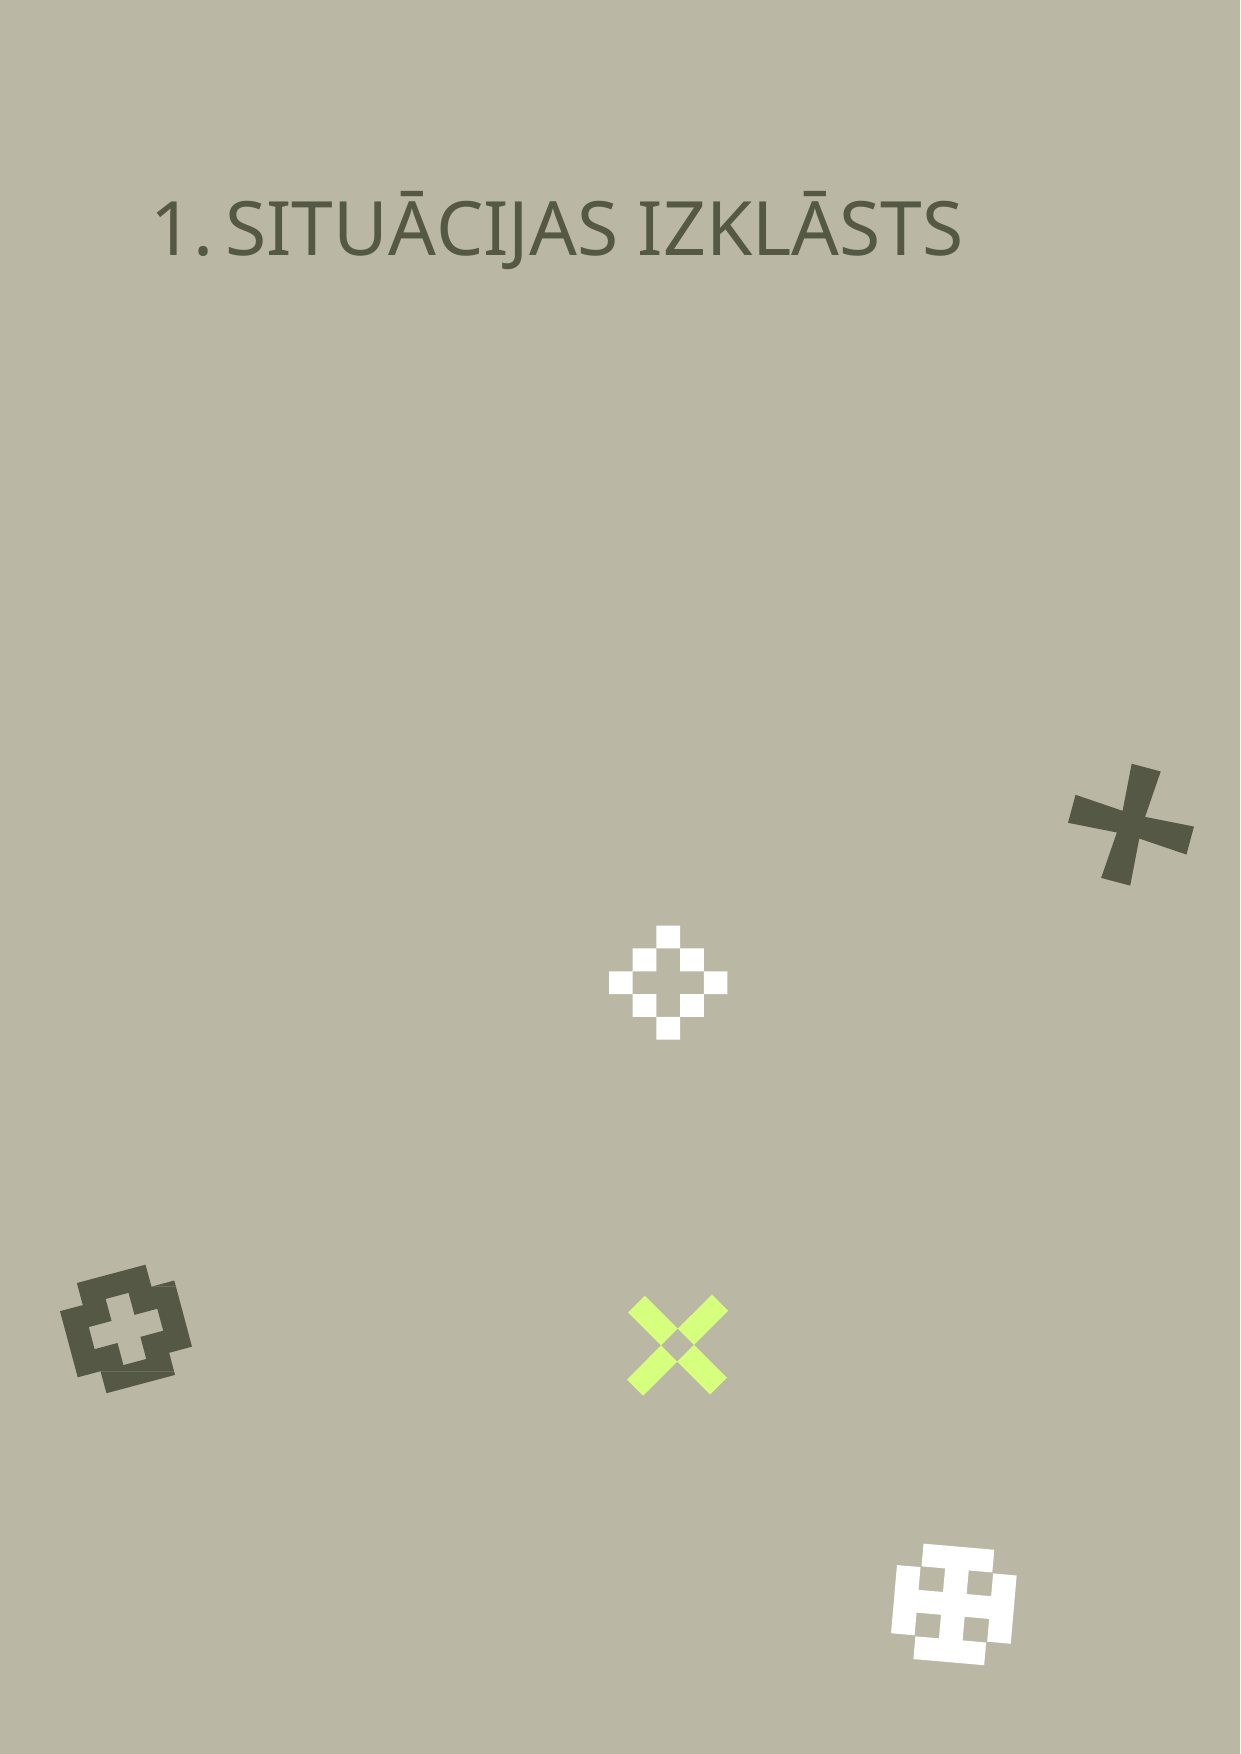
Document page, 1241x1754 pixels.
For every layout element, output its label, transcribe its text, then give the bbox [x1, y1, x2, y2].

subtitle SITUĀCIJAS IZKLĀSTS [150, 175, 1108, 277]
